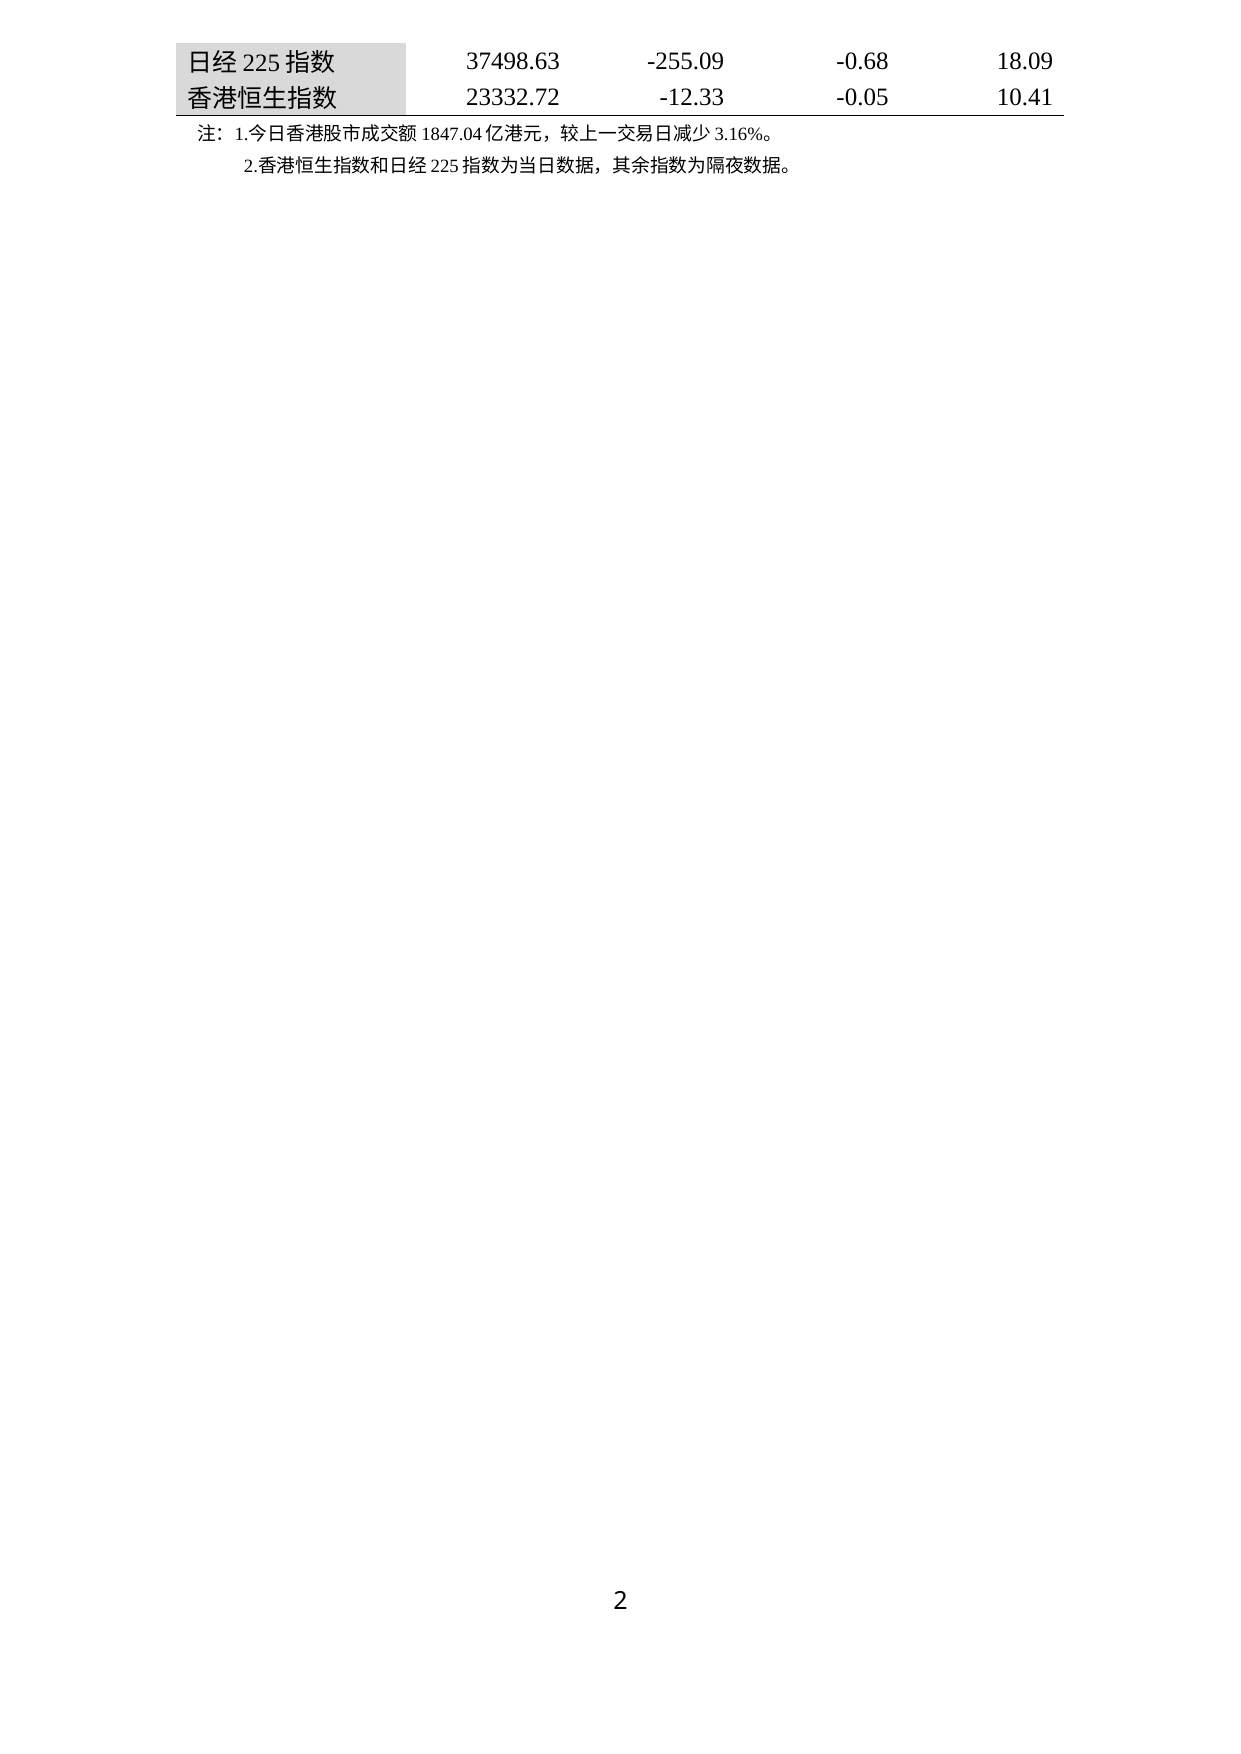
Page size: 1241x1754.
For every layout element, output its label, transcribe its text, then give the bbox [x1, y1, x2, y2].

table_cell -0.68 [735, 43, 899, 79]
table_cell -255.09 [571, 43, 735, 79]
list 2.香港恒生指数和日经225指数为当日数据，其余指数为隔夜数据。 [187, 148, 1053, 181]
table_cell -12.33 [571, 79, 735, 115]
table_cell 香港恒生指数 [176, 79, 406, 115]
table_cell 18.09 [899, 43, 1064, 79]
table_cell 10.41 [899, 79, 1064, 115]
table_cell 日经225指数 [176, 43, 406, 79]
table_cell -0.05 [735, 79, 899, 115]
table_cell 23332.72 [406, 79, 571, 115]
list 注：1.今日香港股市成交额1847.04亿港元，较上一交易日减少3.16%。 [187, 116, 1053, 148]
table_cell 37498.63 [406, 43, 571, 79]
